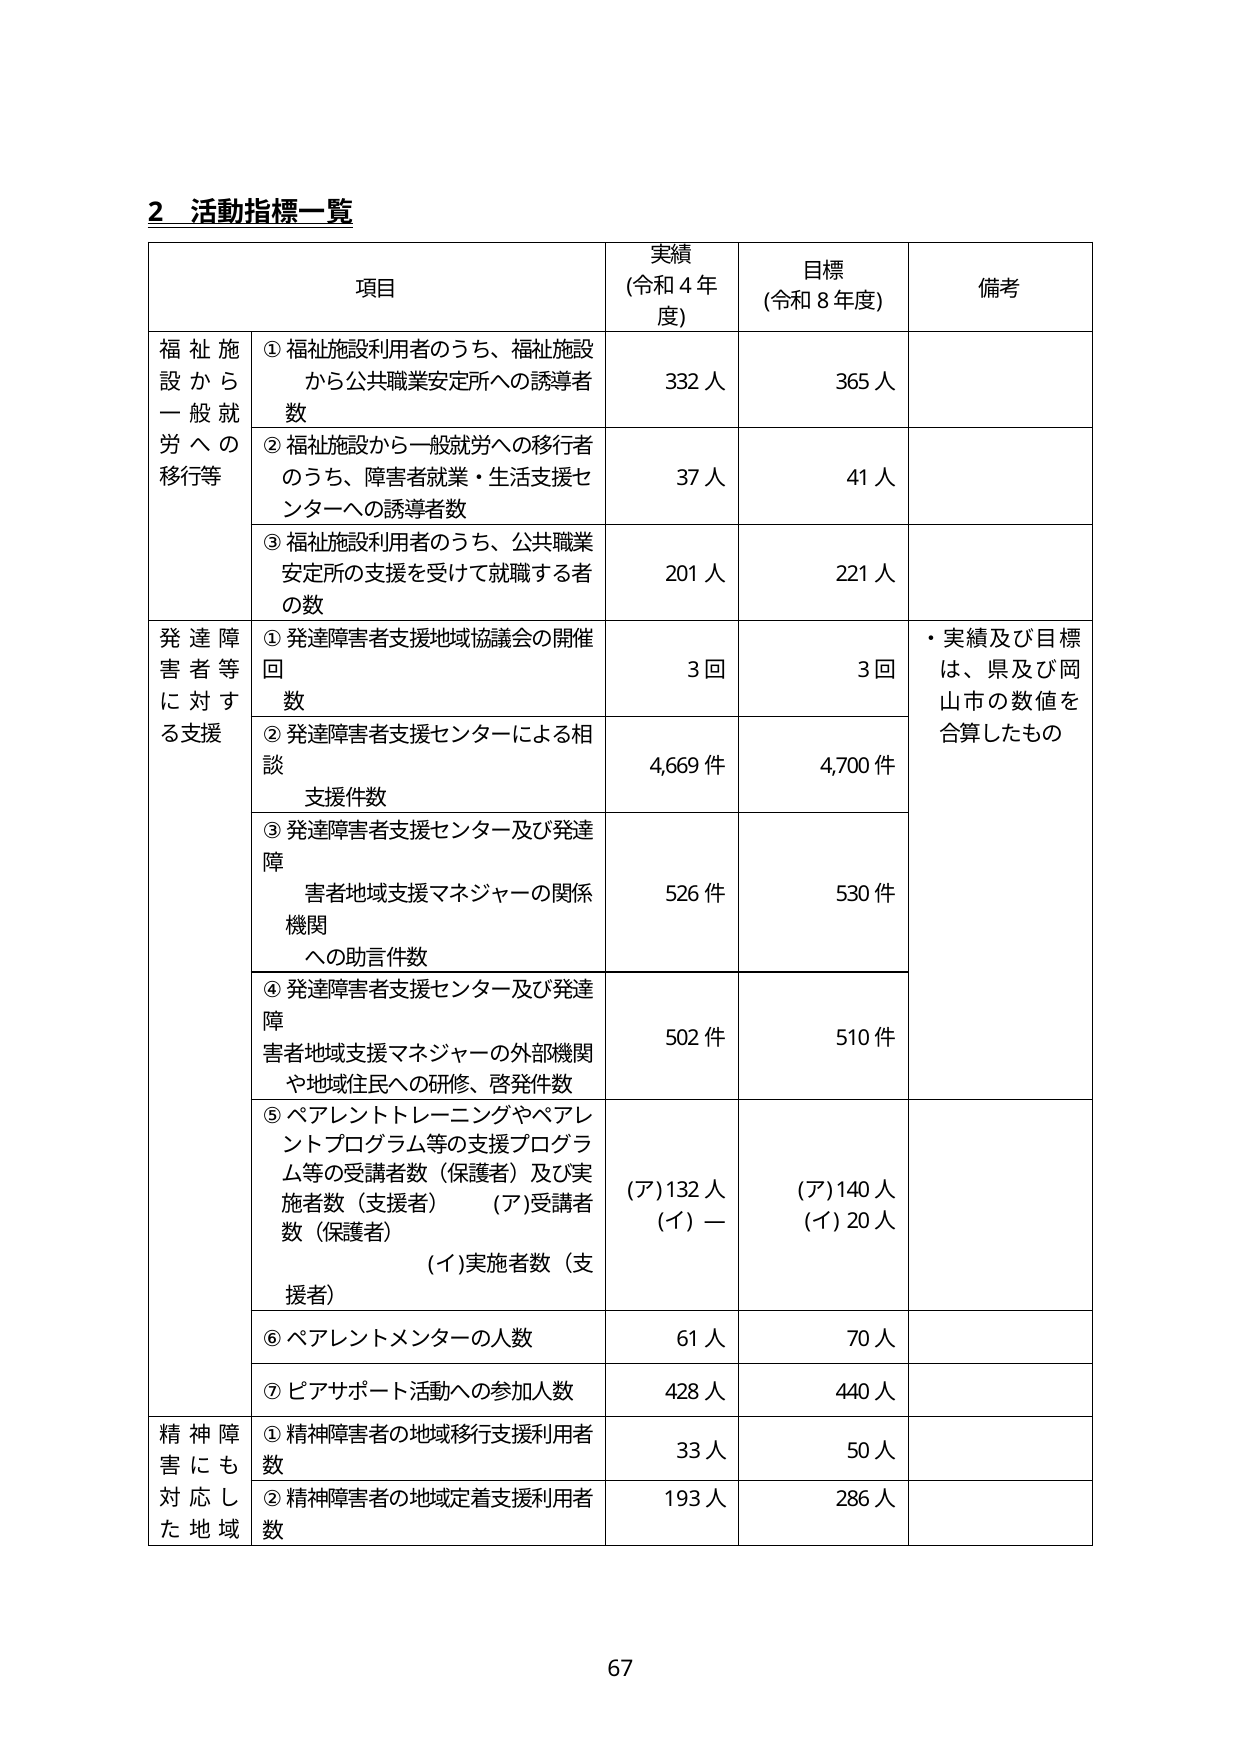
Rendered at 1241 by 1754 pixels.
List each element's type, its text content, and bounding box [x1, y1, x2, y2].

table_cell 発達障害者等に対する支援 [149, 621, 251, 1416]
table_cell 526件 [606, 813, 738, 971]
table_cell ⑥ペアレントメンターの人数 [252, 1311, 605, 1363]
table_cell ①福祉施設利用者のうち、福祉施設 から公共職業安定所への誘導者数 [252, 332, 605, 427]
table_cell [909, 1100, 1092, 1309]
table_cell ③福祉施設利用者のうち、公共職業安定所の支援を受けて就職する者の数 [252, 525, 605, 619]
table_cell 4,700件 [739, 717, 908, 812]
table_cell ⑦ピアサポート活動への参加人数 [252, 1364, 605, 1416]
table_cell 3回 [606, 621, 738, 716]
table_cell [909, 1481, 1092, 1545]
table_cell ①精神障害者の地域移行支援利用者数 [252, 1417, 605, 1480]
table_cell 332人 [606, 332, 738, 427]
table_cell 61人 [606, 1311, 738, 1363]
table_cell 530件 [739, 813, 908, 971]
table_cell ②発達障害者支援センターによる相談 支援件数 [252, 717, 605, 812]
table_cell 精神障害にも対応した地域包括ケアシステムの構築 [149, 1417, 251, 1545]
table_cell 440人 [739, 1364, 908, 1416]
table_cell 365人 [739, 332, 908, 427]
table_cell (ア) 140人 (イ) 20人 [739, 1100, 908, 1309]
table_cell 3回 [739, 621, 908, 716]
table_cell 福祉施設から一般就労への移行等 [149, 332, 251, 619]
table_cell [909, 1364, 1092, 1416]
table_cell 286人 [739, 1481, 908, 1545]
table_header 実績 (令和4年度) [606, 243, 738, 331]
table_cell ③発達障害者支援センター及び発達障 害者地域支援マネジャーの関係機関 への助言件数 [252, 813, 605, 971]
table_cell [909, 332, 1092, 427]
table_cell 37人 [606, 428, 738, 523]
table_cell ②福祉施設から一般就労への移行者のうち、障害者就業・生活支援センターへの誘導者数 [252, 428, 605, 523]
table_cell ④発達障害者支援センター及び発達障 害者地域支援マネジャーの外部機関や地域住民への研修、啓発件数 [252, 973, 605, 1099]
table_cell 41人 [739, 428, 908, 523]
table_cell [909, 428, 1092, 523]
table_cell (ア) 132人 (イ) ― [606, 1100, 738, 1309]
table_cell ・実績及び目標は、県及び岡山市の数値を合算したもの [909, 621, 1092, 1099]
table_cell 428人 [606, 1364, 738, 1416]
table_cell 201人 [606, 525, 738, 619]
table_cell 193人 [606, 1481, 738, 1545]
table_cell 50人 [739, 1417, 908, 1480]
table_cell 510件 [739, 973, 908, 1099]
table_cell [909, 1311, 1092, 1363]
table_header 目標 (令和8年度) [739, 243, 908, 331]
table_cell ⑤ペアレントトレーニングやペアレントプログラム等の支援プログラム等の受講者数（保護者）及び実施者数（支援者） (ア)受講者数（保護者） (イ)実施者数（支援者） [252, 1100, 605, 1309]
table_header 項目 [149, 243, 605, 331]
table_cell [909, 1417, 1092, 1480]
table_cell 33人 [606, 1417, 738, 1480]
table_cell ②精神障害者の地域定着支援利用者数 [252, 1481, 605, 1545]
table_cell [909, 525, 1092, 619]
table_header 備考 [909, 243, 1092, 331]
table_cell 4,669件 [606, 717, 738, 812]
table_cell 502件 [606, 973, 738, 1099]
table_cell 70人 [739, 1311, 908, 1363]
table_cell 221人 [739, 525, 908, 619]
subtitle 2 活動指標一覧 [148, 190, 1092, 229]
table_cell ①発達障害者支援地域協議会の開催回 数 [252, 621, 605, 716]
